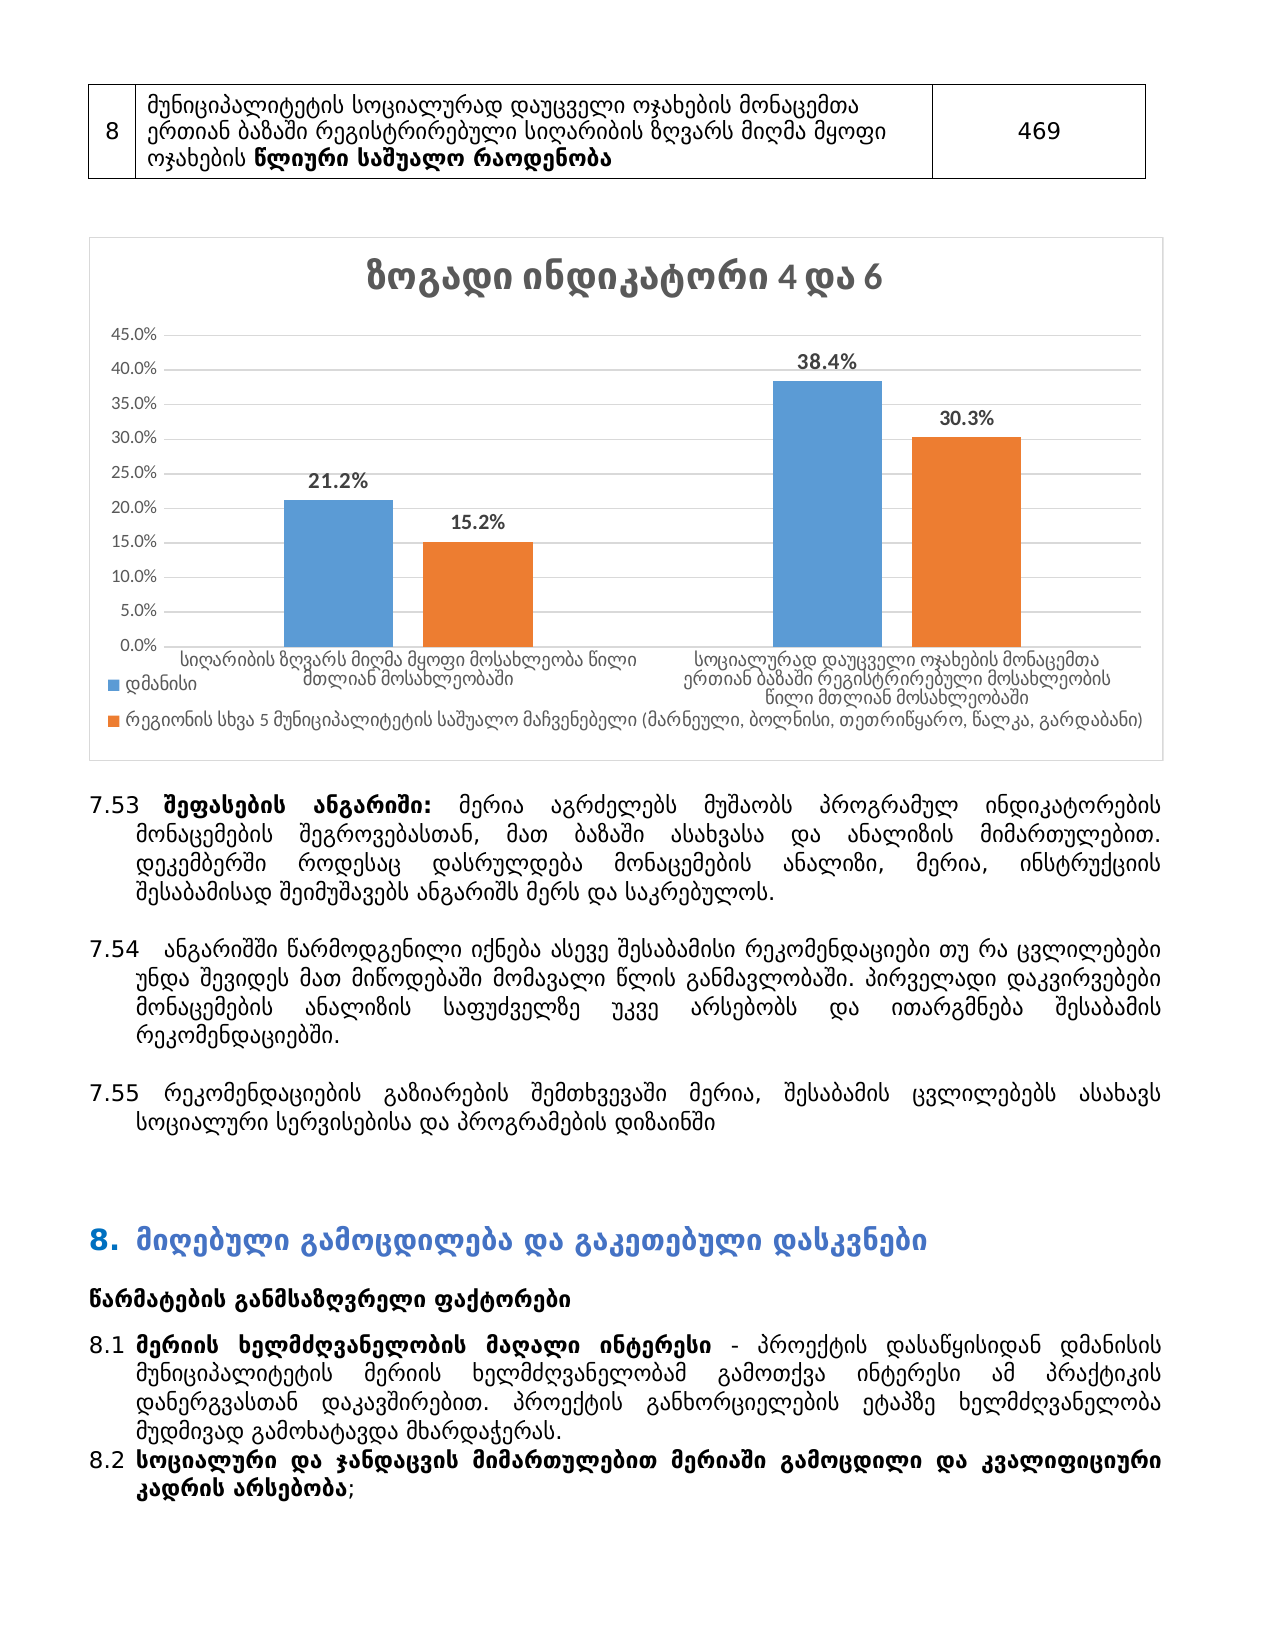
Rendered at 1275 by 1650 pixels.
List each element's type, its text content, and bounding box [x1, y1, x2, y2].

table_cell 469 [933, 85, 1145, 178]
text წარმატების განმსაზღვრელი ფაქტორები [89, 1286, 1162, 1313]
table_cell მუნიციპალიტეტის სოციალურად დაუცველი ოჯახების მონაცემთა ერთიან ბაზაში რეგისტრირებული სიღარიბის ზღვარს მიღმა მყოფი ოჯახების წლიური საშუალო რაოდენობა [136, 85, 932, 178]
list სოციალური და ჯანდაცვის მიმართულებით მერიაში გამოცდილი და კვალიფიციური კადრის არსებობა; [89, 1447, 1162, 1502]
list მერიის ხელმძღვანელობის მაღალი ინტერესი - პროექტის დასაწყისიდან დმანისის მუნიციპალიტეტის მერიის ხელმძღვანელობამ გამოთქვა ინტერესი ამ პრაქტიკის დანერგვასთან დაკავშირებით. პროექტის განხორციელების ეტაპზე ხელმძღვანელობა მუდმივად გამოხატავდა მხარდაჭერას. [89, 1332, 1162, 1445]
table_cell 8 [89, 85, 135, 178]
list მიღებული გამოცდილება და გაკეთებული დასკვნები [89, 1224, 1162, 1258]
list ანგარიშში წარმოდგენილი იქნება ასევე შესაბამისი რეკომენდაციები თუ რა ცვლილებები უნდა შევიდეს მათ მიწოდებაში მომავალი წლის განმავლობაში. პირველადი დაკვირვებები მონაცემების ანალიზის საფუძველზე უკვე არსებობს და ითარგმნება შესაბამის რეკომენდაციებში. [89, 936, 1162, 1049]
list შეფასების ანგარიში: მერია აგრძელებს მუშაობს პროგრამულ ინდიკატორების მონაცემების შეგროვებასთან, მათ ბაზაში ასახვასა და ანალიზის მიმართულებით. დეკემბერში როდესაც დასრულდება მონაცემების ანალიზი, მერია, ინსტრუქციის შესაბამისად შეიმუშავებს ანგარიშს მერს და საკრებულოს. [89, 792, 1162, 905]
list რეკომენდაციების გაზიარების შემთხვევაში მერია, შესაბამის ცვლილებებს ასახავს სოციალური სერვისებისა და პროგრამების დიზაინში [89, 1080, 1162, 1135]
